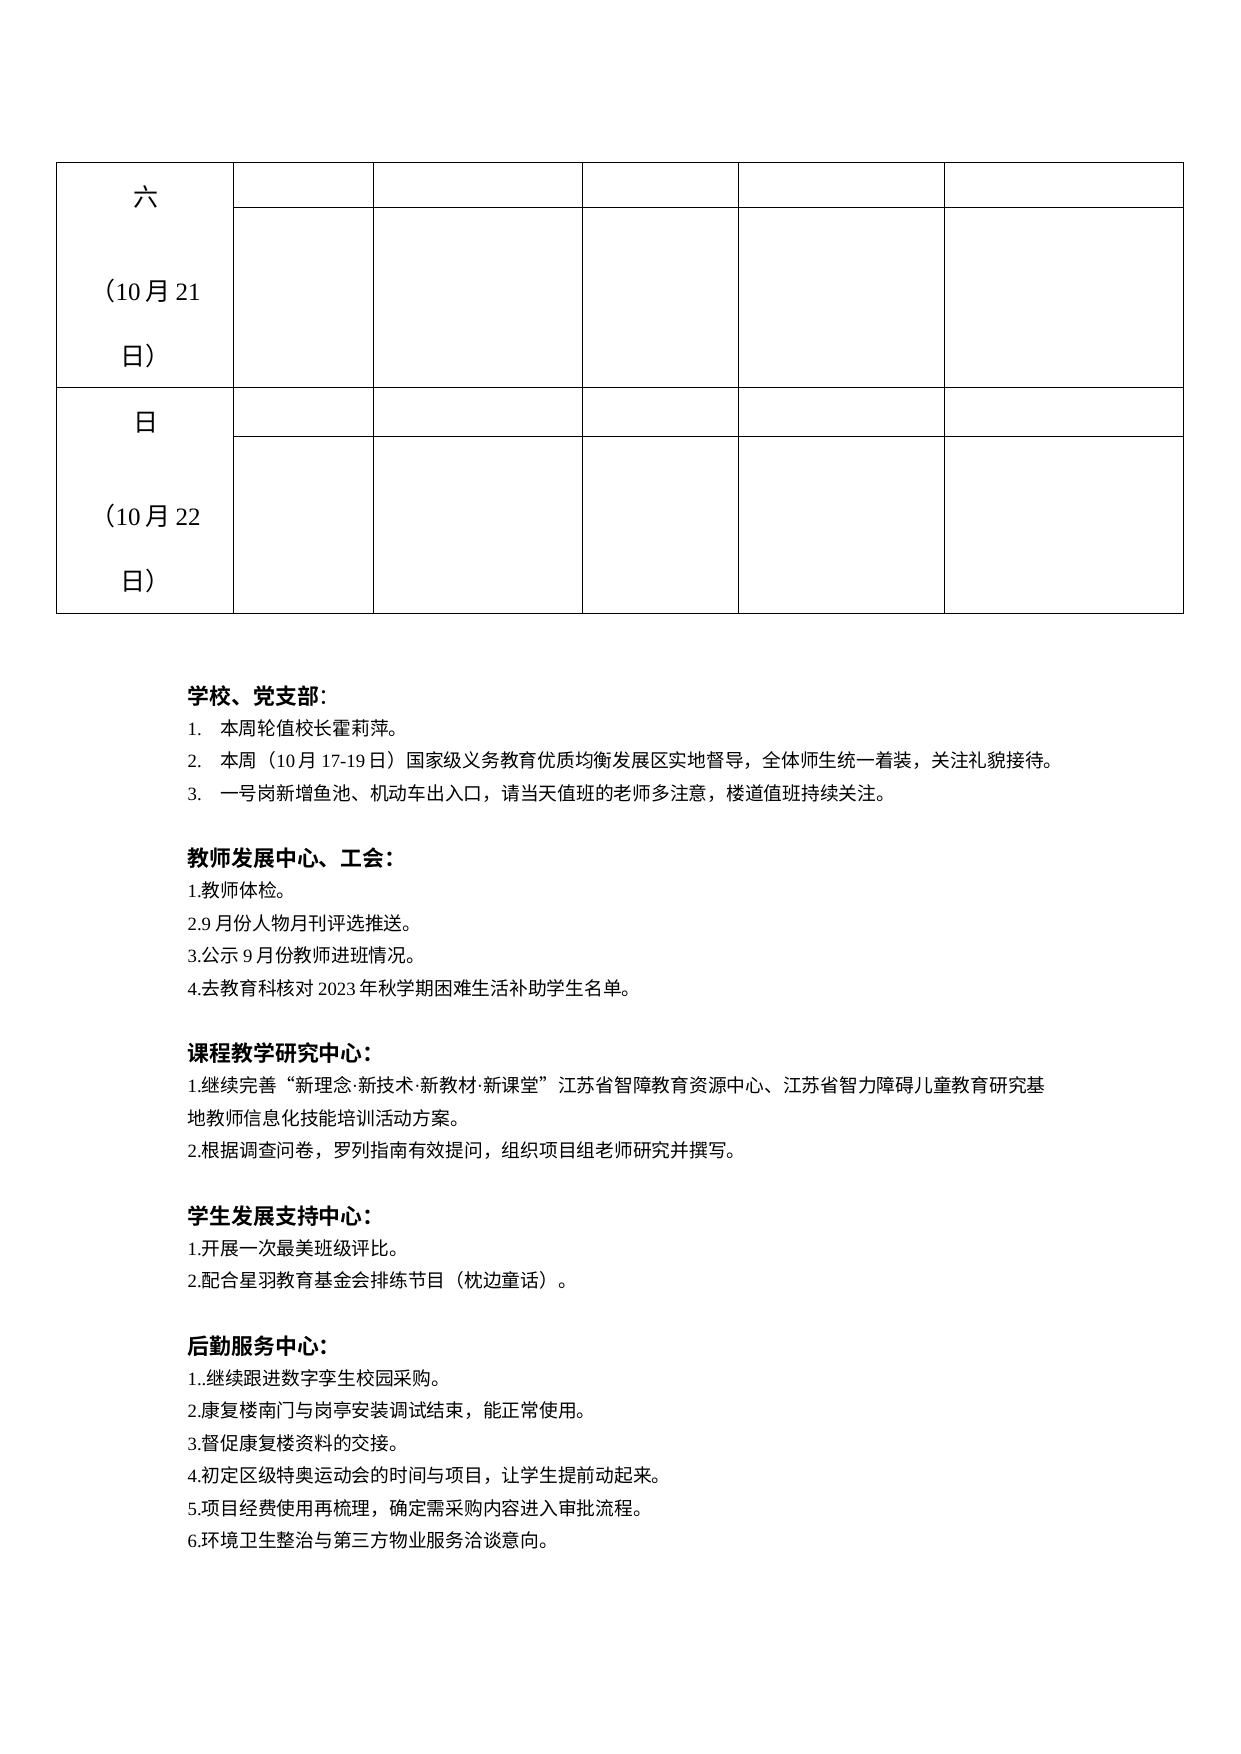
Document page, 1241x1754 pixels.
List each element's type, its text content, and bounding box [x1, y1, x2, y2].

table_cell [234, 163, 373, 207]
list 1.教师体检。 [187, 873, 1053, 906]
list 1.继续完善“新理念·新技术·新教材·新课堂”江苏省智障教育资源中心、江苏省智力障碍儿童教育研究基地教师信息化技能培训活动方案。 [187, 1068, 1053, 1133]
table_cell [234, 388, 373, 436]
table_cell [583, 163, 738, 207]
table_cell [374, 388, 582, 436]
list 1..继续跟进数字孪生校园采购。 [187, 1361, 1053, 1393]
list 4.初定区级特奥运动会的时间与项目，让学生提前动起来。 [187, 1458, 1053, 1491]
list 本周轮值校长霍莉萍。 [187, 711, 1053, 743]
table_cell [583, 388, 738, 436]
list 2.康复楼南门与岗亭安装调试结束，能正常使用。 [187, 1393, 1053, 1426]
list 本周（10月17-19日）国家级义务教育优质均衡发展区实地督导，全体师生统一着装，关注礼貌接待。 [187, 743, 1053, 776]
text 课程教学研究中心： [187, 1036, 1053, 1068]
list 3.公示9月份教师进班情况。 [187, 938, 1053, 971]
list 2.9月份人物月刊评选推送。 [187, 906, 1053, 938]
text 教师发展中心、工会： [187, 841, 1053, 873]
table_cell [374, 208, 582, 387]
list 2.根据调查问卷，罗列指南有效提问，组织项目组老师研究并撰写。 [187, 1133, 1053, 1166]
table_cell [739, 163, 944, 207]
list 3.督促康复楼资料的交接。 [187, 1426, 1053, 1458]
table_cell [374, 437, 582, 612]
table_cell [583, 437, 738, 612]
list 4.去教育科核对2023年秋学期困难生活补助学生名单。 [187, 971, 1053, 1003]
table_cell [945, 388, 1183, 436]
list 2.配合星羽教育基金会排练节目（枕边童话）。 [187, 1263, 1053, 1296]
table_cell [945, 208, 1183, 387]
table_cell [583, 208, 738, 387]
table_cell [739, 437, 944, 612]
list 一号岗新增鱼池、机动车出入口，请当天值班的老师多注意，楼道值班持续关注。 [187, 776, 1053, 808]
list 1.开展一次最美班级评比。 [187, 1231, 1053, 1263]
text 学校、党支部： [187, 678, 1053, 711]
table_cell 日 （10月22日） [57, 388, 233, 612]
table_cell [234, 437, 373, 612]
table_cell 六 （10月21日） [57, 163, 233, 387]
list 6.环境卫生整治与第三方物业服务洽谈意向。 [187, 1523, 1053, 1556]
table_cell [374, 163, 582, 207]
text 学生发展支持中心： [187, 1198, 1053, 1231]
table_cell [234, 208, 373, 387]
table_cell [945, 437, 1183, 612]
text 后勤服务中心： [187, 1328, 1053, 1361]
list 5.项目经费使用再梳理，确定需采购内容进入审批流程。 [187, 1491, 1053, 1523]
table_cell [945, 163, 1183, 207]
table_cell [739, 388, 944, 436]
table_cell [739, 208, 944, 387]
